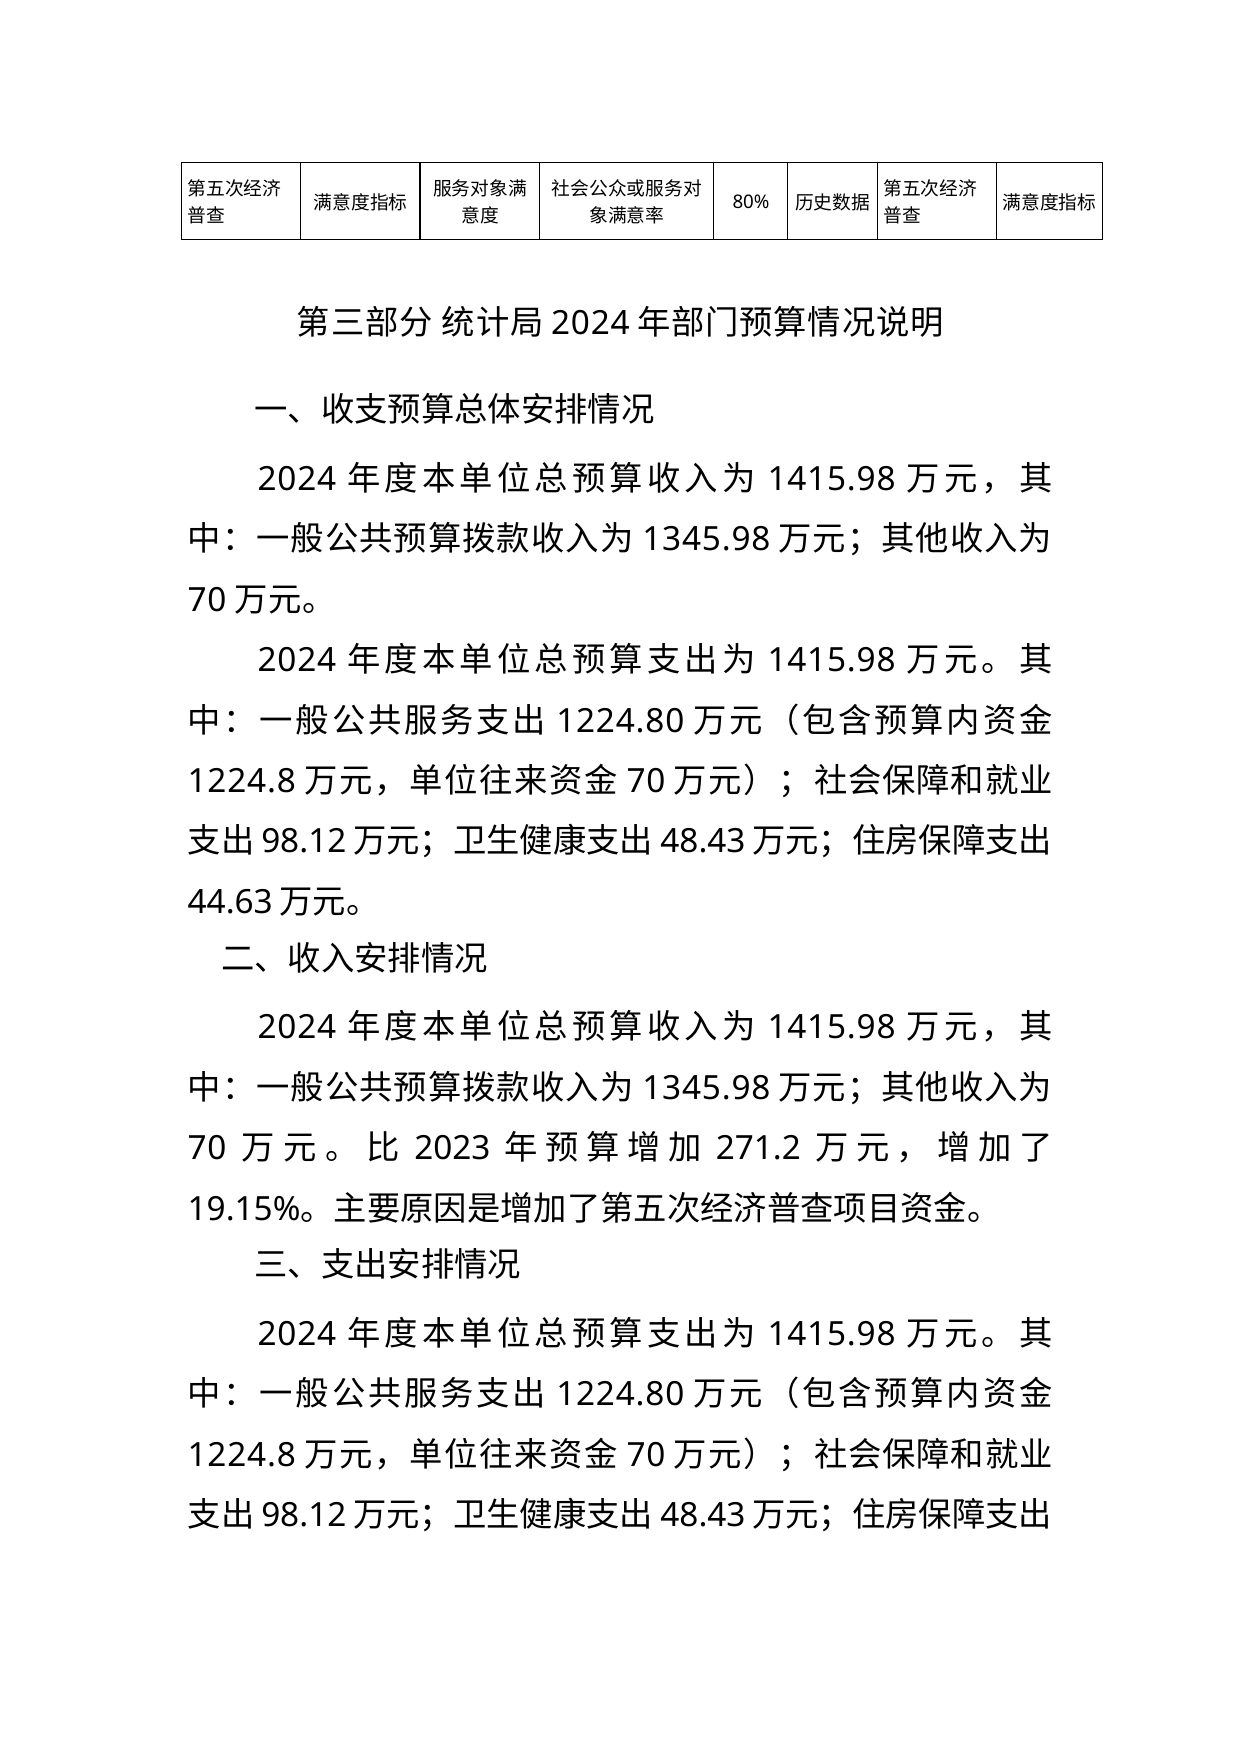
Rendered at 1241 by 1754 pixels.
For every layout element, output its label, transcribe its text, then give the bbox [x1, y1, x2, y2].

table_cell 历史数据 [788, 163, 877, 239]
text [187, 1295, 1053, 1536]
text 2024年度本单位总预算支出为1415.98万元。其中：一般公共服务支出1224.80万元（包含预算内资金1224.8万元，单位往来资金70万元）；社会保障和就业支出98.12万元；卫生健康支出48.43万元；住房保障支出44.63万元。 [187, 621, 1053, 923]
text 2024年度本单位总预算收入为1415.98万元，其中：一般公共预算拨款收入为1345.98万元；其他收入为70万元。 [187, 440, 1053, 621]
list 二、收入安排情况 [187, 923, 1053, 988]
table_cell 满意度指标 [997, 163, 1102, 239]
text 2024年度本单位总预算收入为1415.98万元，其中：一般公共预算拨款收入为1345.98万元；其他收入为70万元。比2023年预算增加271.2万元，增加了19.15%。主要原因是增加了第五次经济普查项目资金。 [187, 988, 1053, 1230]
list 统计局2024年部门预算情况说明 [187, 288, 1053, 353]
table_cell 社会公众或服务对象满意率 [540, 163, 713, 239]
table_cell 第五次经济普查 [878, 163, 996, 239]
text 一、收支预算总体安排情况 [187, 375, 1053, 440]
table_cell 80% [714, 163, 787, 239]
table_cell 满意度指标 [301, 163, 419, 239]
table_cell 第五次经济普查 [182, 163, 300, 239]
table_cell 服务对象满意度 [421, 163, 539, 239]
text 三、支出安排情况 [187, 1230, 1053, 1295]
